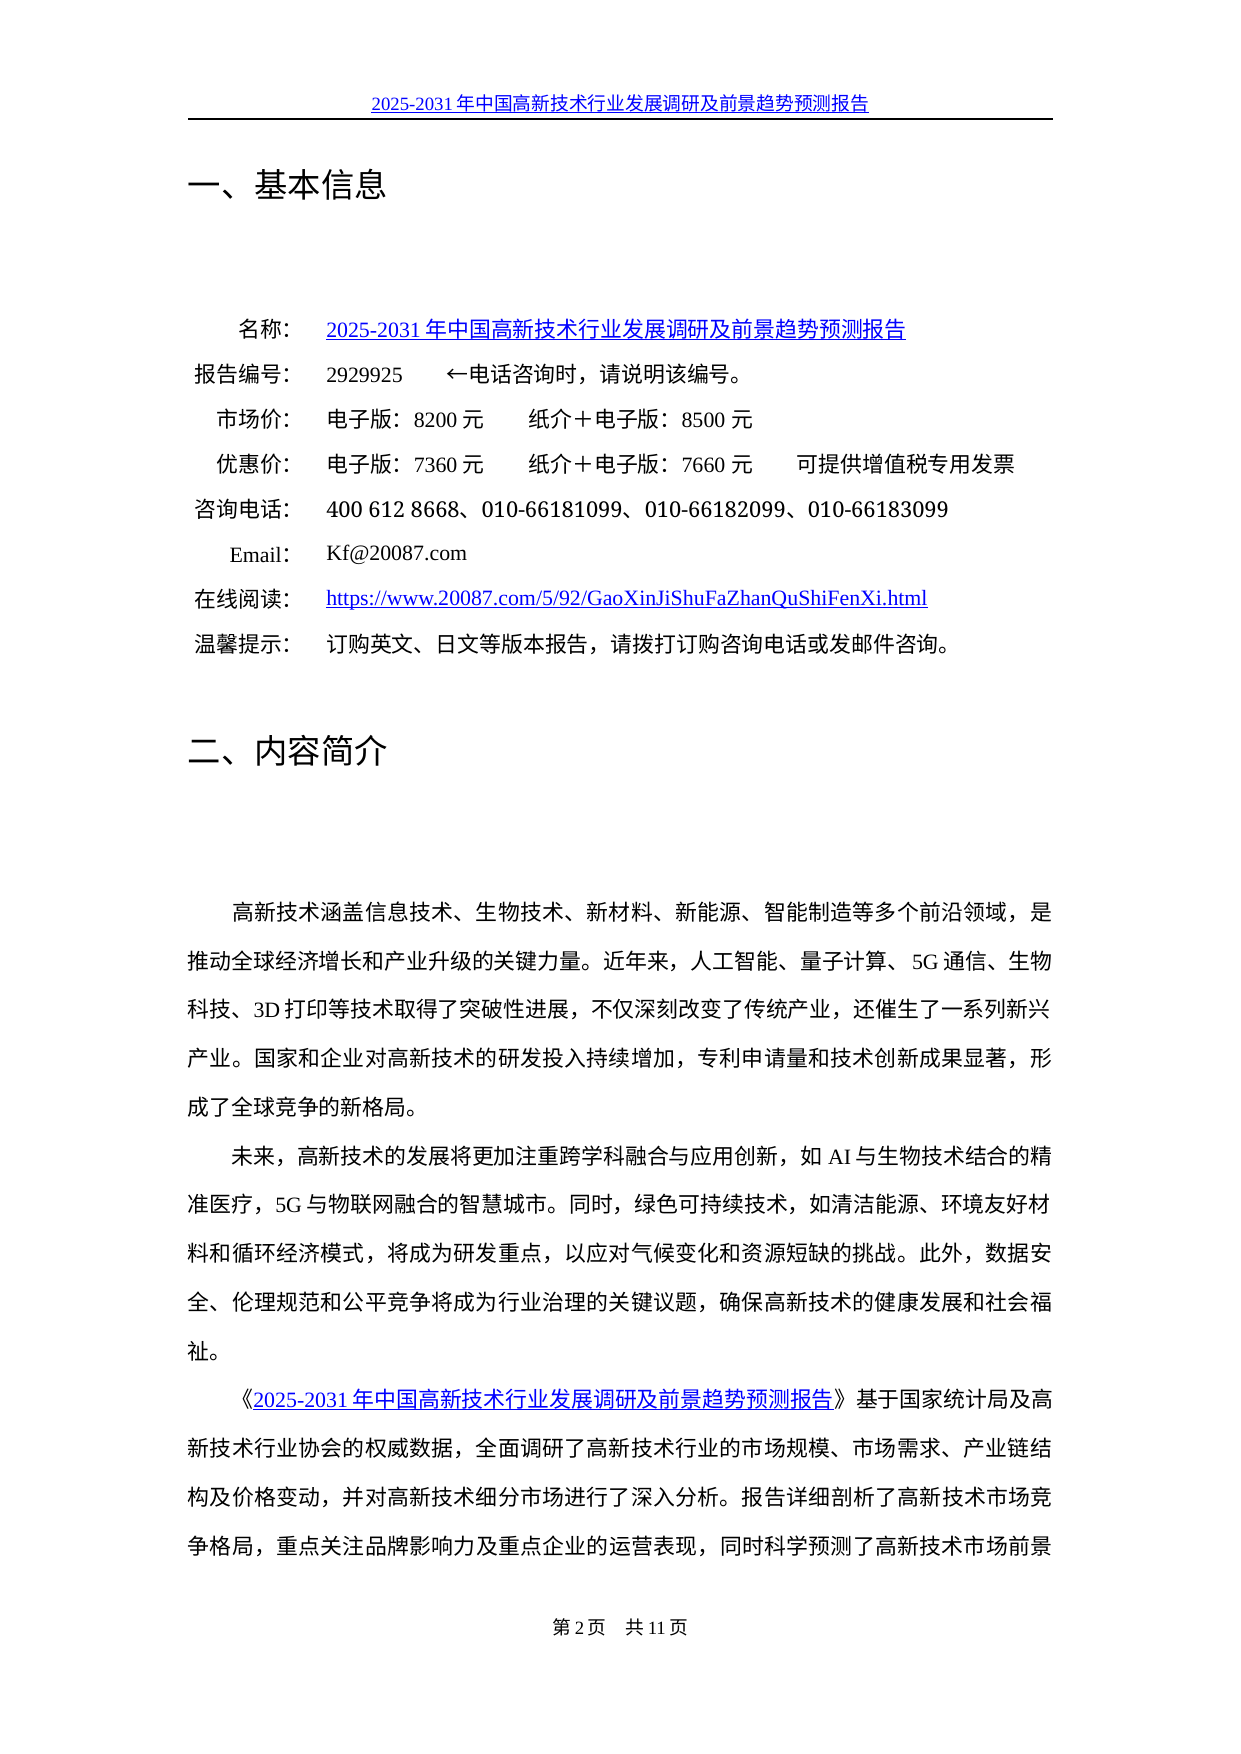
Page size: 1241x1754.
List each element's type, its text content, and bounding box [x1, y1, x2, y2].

table_cell 订购英文、日文等版本报告，请拨打订购咨询电话或发邮件咨询。 [315, 627, 1073, 672]
table_cell 优惠价： [167, 447, 315, 492]
table_cell Email： [167, 537, 315, 582]
table_cell 温馨提示： [167, 627, 315, 672]
table_cell 咨询电话： [167, 492, 315, 537]
table_cell 400 612 8668、010-66181099、010-66182099、010-66183099 [315, 492, 1073, 537]
table_cell 电子版：8200 元 纸介＋电子版：8500 元 [315, 402, 1073, 447]
table_cell 市场价： [167, 402, 315, 447]
table_cell 电子版：7360 元 纸介＋电子版：7660 元 可提供增值税专用发票 [315, 447, 1073, 492]
table_header 2025-2031年中国高新技术行业发展调研及前景趋势预测报告 [315, 312, 1073, 357]
title 二、内容简介 [187, 717, 1053, 782]
table_cell 2929925 ←电话咨询时，请说明该编号。 [315, 357, 1073, 402]
table_cell Kf@20087.com [315, 537, 1073, 582]
table_cell 报告编号： [167, 357, 315, 402]
table_cell 在线阅读： [167, 582, 315, 627]
table_cell [315, 582, 1073, 627]
table_header 名称： [167, 312, 315, 357]
title 一、基本信息 [187, 150, 1053, 215]
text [187, 894, 1053, 1561]
